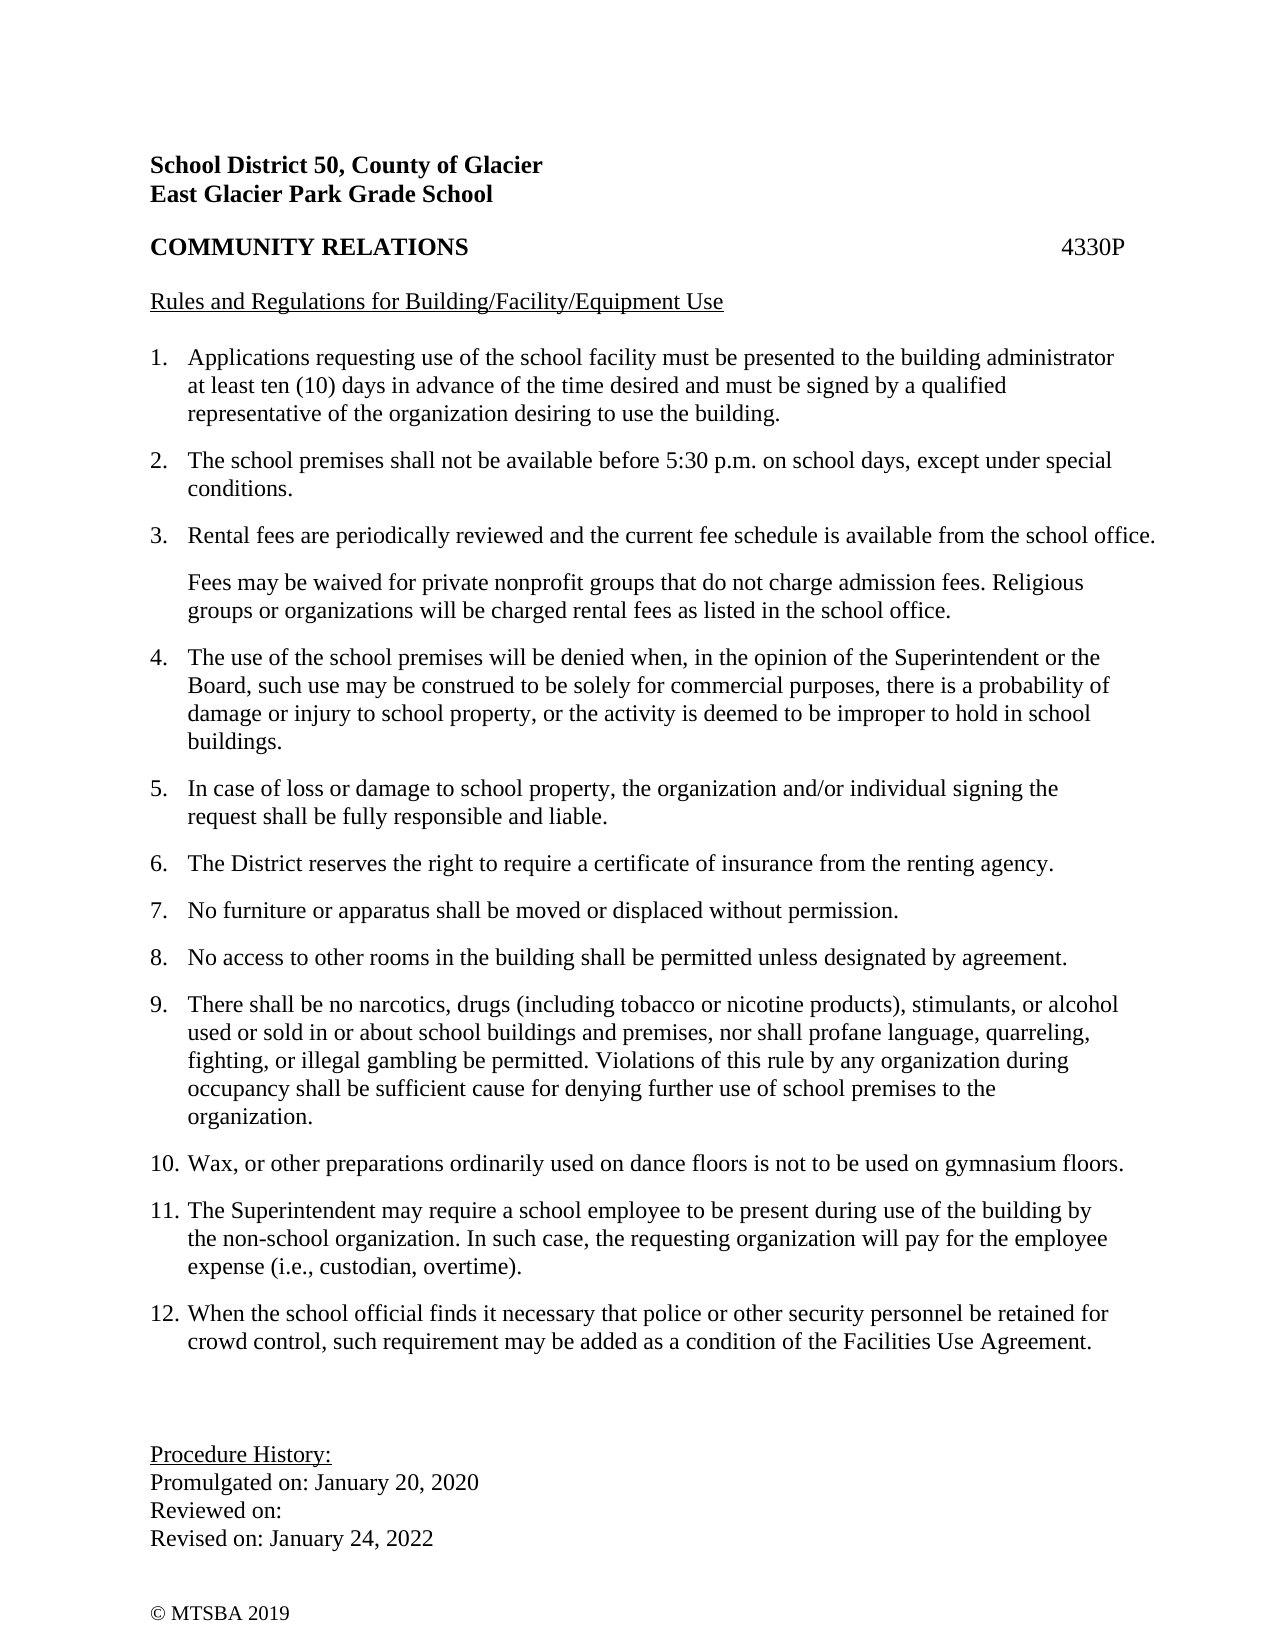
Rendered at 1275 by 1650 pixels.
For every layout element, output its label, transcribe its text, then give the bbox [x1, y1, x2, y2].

subtitle Rules and Regulations for Building/Facility/Equipment Use [150, 286, 1125, 314]
list The use of the school premises will be denied when, in the opinion of the Superintendent or the Board, such use may be construed to be solely for commercial purposes, there is a probability of damage or injury to school property, or the activity is deemed to be improper to hold in school buildings. [150, 642, 1125, 755]
list The school premises shall not be available before 5:30 p.m. on school days, except under special conditions. [150, 446, 1125, 502]
text Revised on: January 24, 2022 [150, 1524, 1125, 1552]
list No furniture or apparatus shall be moved or displaced without permission. [150, 896, 1125, 924]
list There shall be no narcotics, drugs (including tobacco or nicotine products), stimulants, or alcohol used or sold in or about school buildings and premises, nor shall profane language, quarreling, fighting, or illegal gambling be permitted. Violations of this rule by any organization during occupancy shall be sufficient cause for denying further use of school premises to the organization. [150, 989, 1125, 1130]
list In case of loss or damage to school property, the organization and/or individual signing the request shall be fully responsible and liable. [150, 774, 1125, 830]
list The Superintendent may require a school employee to be present during use of the building by the non-school organization. In such case, the requesting organization will pay for the employee expense (i.e., custodian, overtime). [150, 1196, 1125, 1280]
text Reviewed on: [150, 1496, 1125, 1524]
text Promulgated on: January 20, 2020 [150, 1467, 1125, 1496]
list Rental fees are periodically reviewed and the current fee schedule is available from the school office. [150, 521, 1172, 549]
subtitle COMMUNITY RELATIONS 4330P [150, 232, 1125, 261]
text Fees may be waived for private nonprofit groups that do not charge admission fees. Religious groups or organizations will be charged rental fees as listed in the school office. [187, 567, 1125, 624]
list The District reserves the right to require a certificate of insurance from the renting agency. [150, 849, 1125, 877]
subtitle East Glacier Park Grade School [150, 179, 1125, 207]
text Procedure History: [150, 1439, 1125, 1467]
subtitle School District 50, County of Glacier [150, 150, 1125, 179]
list When the school official finds it necessary that police or other security personnel be retained for crowd control, such requirement may be added as a condition of the Facilities Use Agreement. [150, 1299, 1125, 1355]
list No access to other rooms in the building shall be permitted unless designated by agreement. [150, 942, 1125, 971]
list Applications requesting use of the school facility must be presented to the building administrator at least ten (10) days in advance of the time desired and must be signed by a qualified representative of the organization desiring to use the building. [150, 342, 1125, 427]
list Wax, or other preparations ordinarily used on dance floors is not to be used on gymnasium floors. [150, 1149, 1153, 1177]
